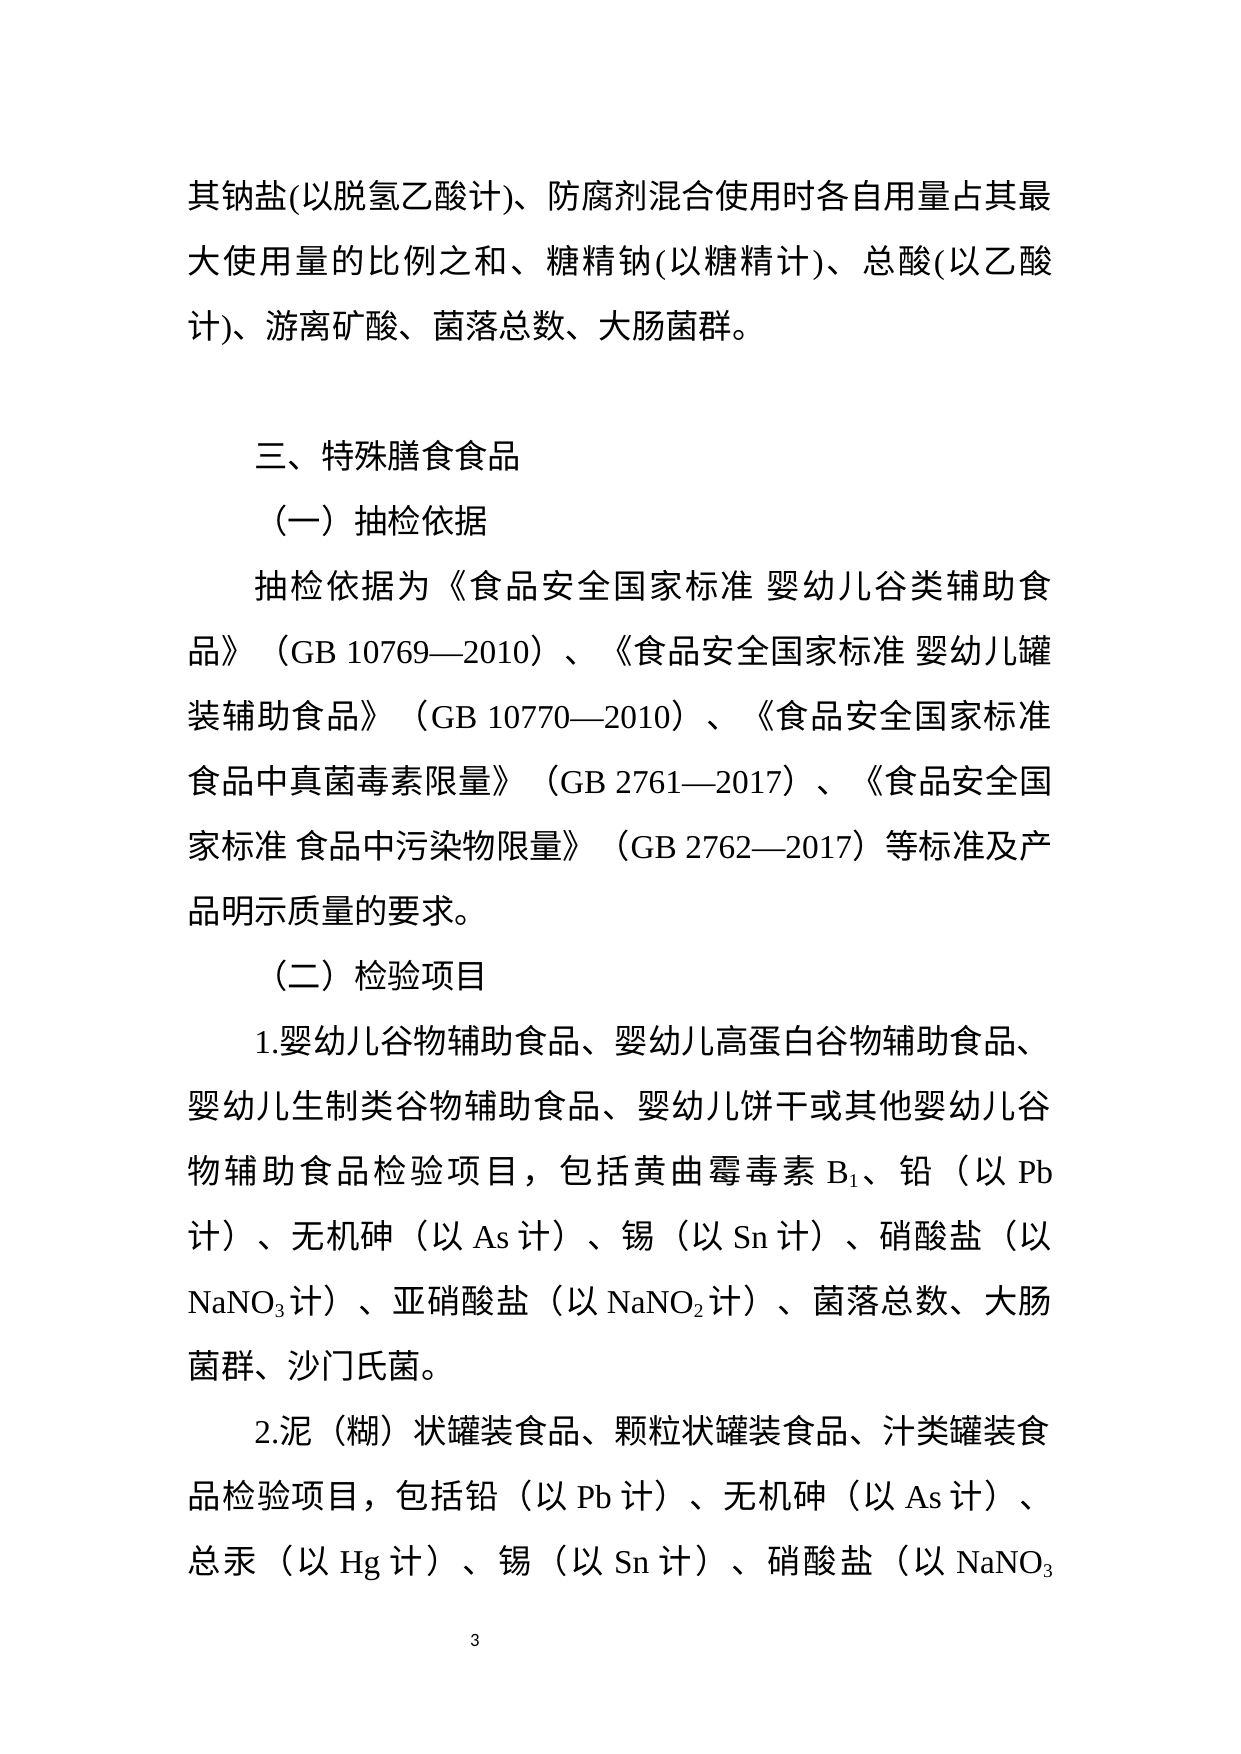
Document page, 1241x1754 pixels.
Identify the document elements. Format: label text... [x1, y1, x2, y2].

text 抽检依据为《食品安全国家标准 婴幼儿谷类辅助食品》（GB 10769—2010）、《食品安全国家标准 婴幼儿罐装辅助食品》（GB 10770—2010）、《食品安全国家标准 食品中真菌毒素限量》（GB 2761—2017）、《食品安全国家标准 食品中污染物限量》（GB 2762—2017）等标准及产品明示质量的要求。 [187, 552, 1053, 942]
text （二）检验项目 [187, 942, 1053, 1007]
text 三、特殊膳食食品 [187, 422, 1053, 487]
text （一）抽检依据 [187, 487, 1053, 552]
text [187, 162, 1053, 357]
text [187, 1397, 1053, 1592]
text 1.婴幼儿谷物辅助食品、婴幼儿高蛋白谷物辅助食品、婴幼儿生制类谷物辅助食品、婴幼儿饼干或其他婴幼儿谷物辅助食品检验项目，包括黄曲霉毒素B1、铅（以Pb计）、无机砷（以As计）、锡（以Sn计）、硝酸盐（以NaNO3计）、亚硝酸盐（以NaNO2计）、菌落总数、大肠菌群、沙门氏菌。 [187, 1007, 1053, 1397]
